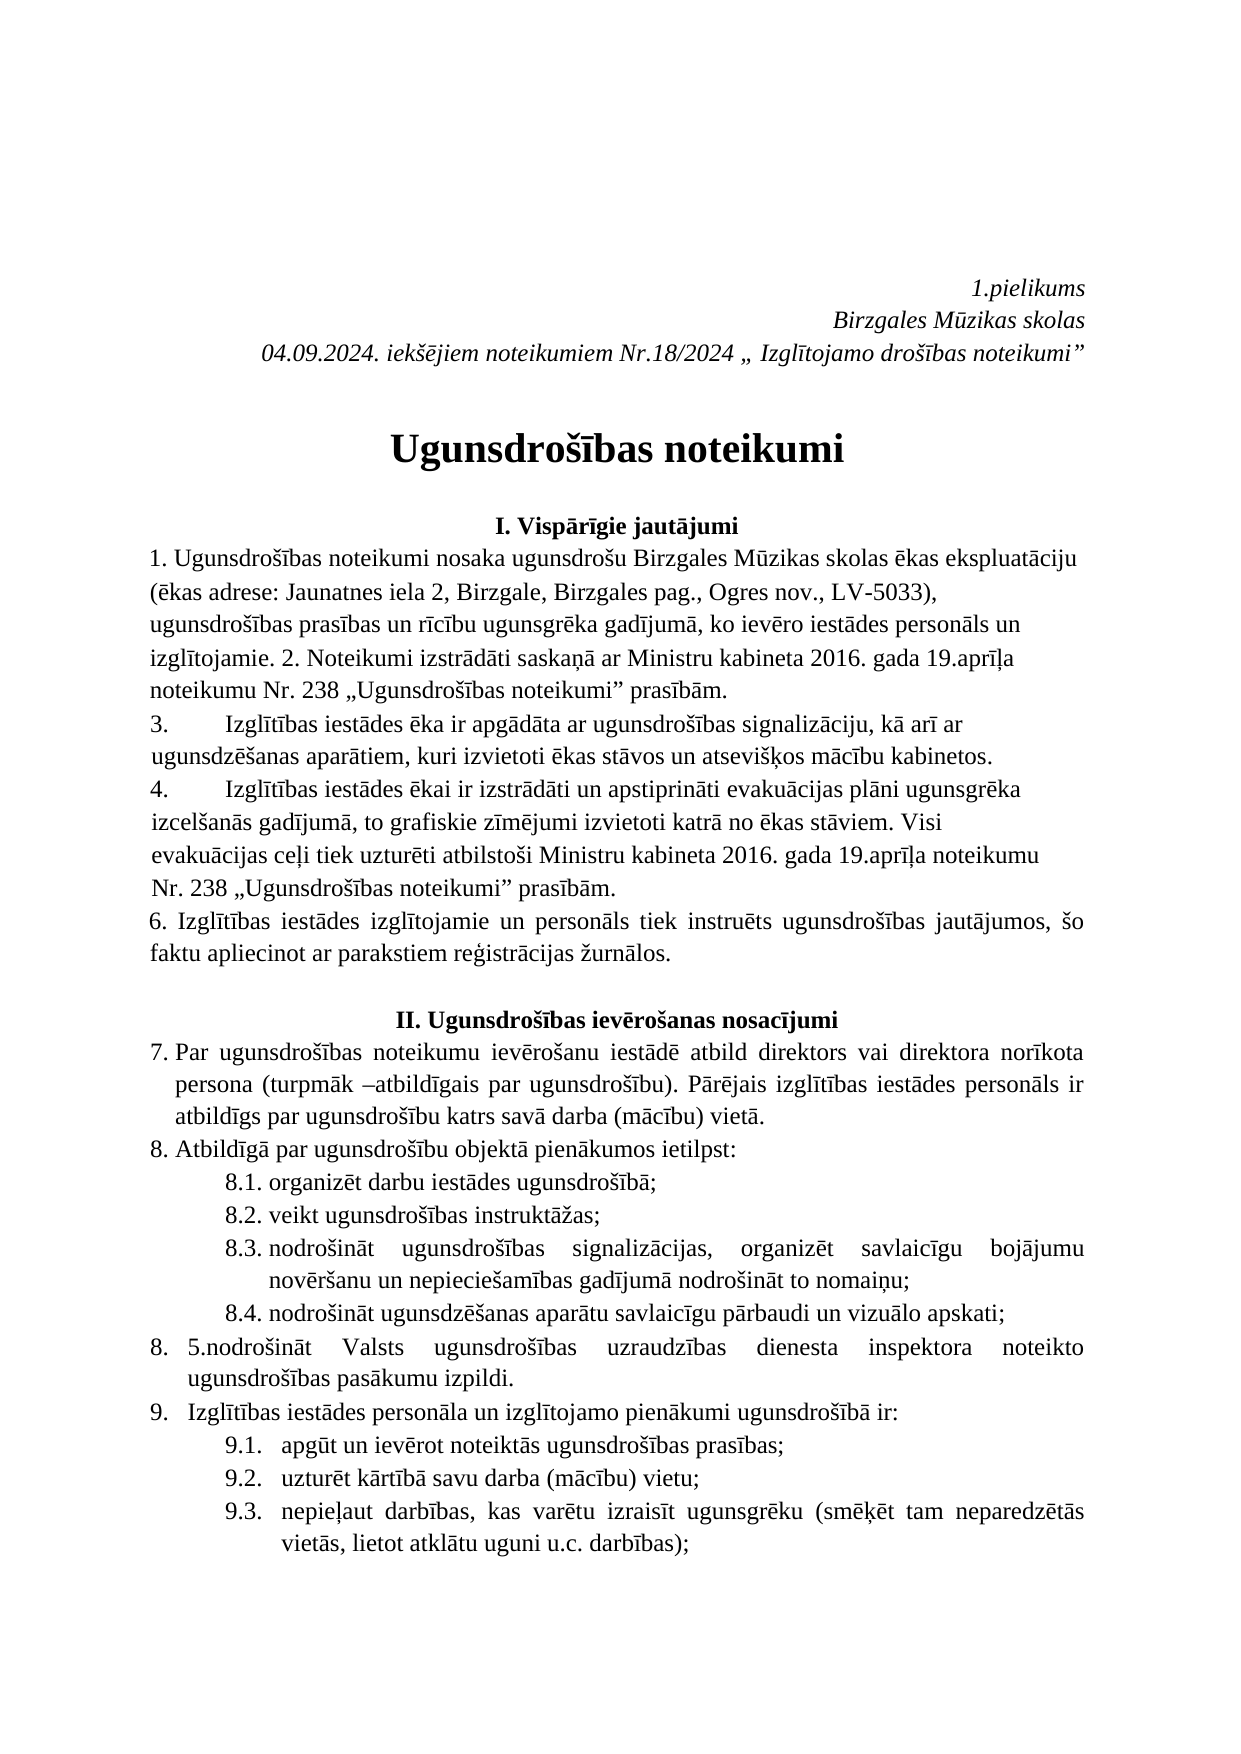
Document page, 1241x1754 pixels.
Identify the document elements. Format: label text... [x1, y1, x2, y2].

list Izglītības iestādes ēkai ir izstrādāti un apstiprināti evakuācijas plāni ugunsgrēka izcelšanās gadījumā, to grafiskie zīmējumi izvietoti katrā no ēkas stāviem. Visi evakuācijas ceļi tiek uzturēti atbilstoši Ministru kabineta 2016. gada 19.aprīļa noteikumu Nr. 238 „Ugunsdrošības noteikumi” prasībām. [150, 774, 1064, 902]
subtitle I. Vispārīgie jautājumi [150, 511, 1083, 540]
subtitle II. Ugunsdrošības ievērošanas nosacījumi [150, 1005, 1084, 1033]
list Izglītības iestādes personāla un izglītojamo pienākumi ugunsdrošībā ir: [150, 1397, 1085, 1425]
text Birzgales Mūzikas skolas [150, 305, 1085, 334]
list uzturēt kārtībā savu darba (mācību) vietu; [225, 1463, 1085, 1492]
list apgūt un ievērot noteiktās ugunsdrošības prasības; [225, 1430, 1085, 1458]
text 1. Ugunsdrošības noteikumi nosaka ugunsdrošu Birzgales Mūzikas skolas ēkas ekspluatāciju (ēkas adrese: Jaunatnes iela 2, Birzgale, Birzgales pag., Ogres nov., LV-5033), ugunsdrošības prasības un rīcību ugunsgrēka gadījumā, ko ievēro iestādes personāls un izglītojamie. 2. Noteikumi izstrādāti saskaņā ar Ministru kabineta 2016. gada 19.aprīļa noteikumu Nr. 238 „Ugunsdrošības noteikumi” prasībām. [148, 543, 1078, 704]
text 6. Izglītības iestādes izglītojamie un personāls tiek instruēts ugunsdrošības jautājumos, šo faktu apliecinot ar parakstiem reģistrācijas žurnālos. [148, 906, 1085, 967]
text 1.pielikums [150, 273, 1085, 301]
list Par ugunsdrošības noteikumu ievērošanu iestādē atbild direktors vai direktora norīkota persona (turpmāk –atbildīgais par ugunsdrošību). Pārējais izglītības iestādes personāls ir atbildīgs par ugunsdrošību katrs savā darba (mācību) vietā. [150, 1037, 1085, 1130]
list nepieļaut darbības, kas varētu izraisīt ugunsgrēku (smēķēt tam neparedzētās vietās, lietot atklātu uguni u.c. darbības); [225, 1496, 1085, 1557]
list nodrošināt ugunsdrošības signalizācijas, organizēt savlaicīgu bojājumu novēršanu un nepieciešamības gadījumā nodrošināt to nomaiņu; [225, 1233, 1085, 1294]
list Izglītības iestādes ēka ir apgādāta ar ugunsdrošības signalizāciju, kā arī ar ugunsdzēšanas aparātiem, kuri izvietoti ēkas stāvos un atsevišķos mācību kabinetos. [150, 709, 1064, 769]
subtitle Ugunsdrošības noteikumi [159, 424, 1075, 472]
list organizēt darbu iestādes ugunsdrošībā; [225, 1167, 1085, 1196]
text 04.09.2024. iekšējiem noteikumiem Nr.18/2024 „ Izglītojamo drošības noteikumi” [150, 338, 1085, 367]
list nodrošināt ugunsdzēšanas aparātu savlaicīgu pārbaudi un vizuālo apskati; [225, 1298, 1085, 1327]
list veikt ugunsdrošības instruktāžas; [225, 1200, 1085, 1229]
list 5.nodrošināt Valsts ugunsdrošības uzraudzības dienesta inspektora noteikto ugunsdrošības pasākumu izpildi. [150, 1332, 1085, 1392]
list Atbildīgā par ugunsdrošību objektā pienākumos ietilpst: [150, 1134, 1085, 1163]
